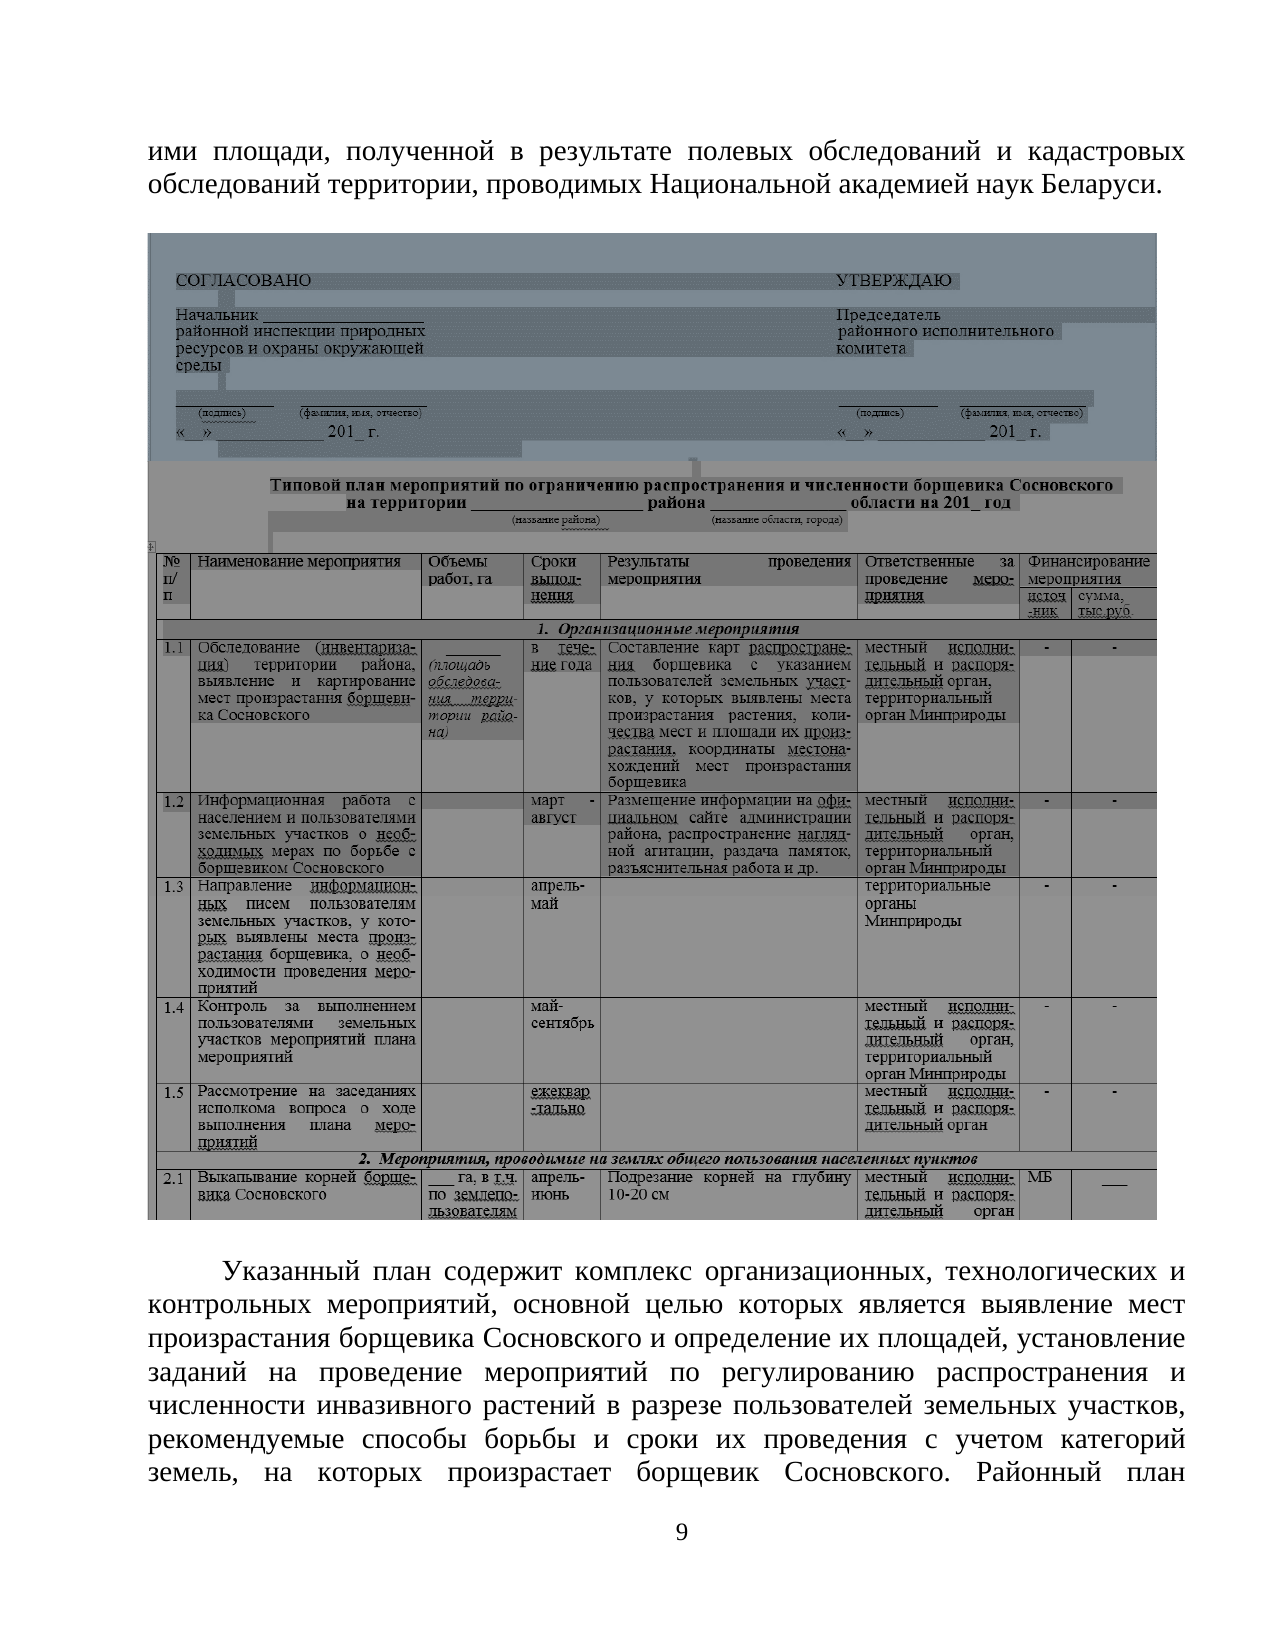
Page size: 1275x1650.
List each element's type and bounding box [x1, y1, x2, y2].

text [148, 1253, 1186, 1488]
text [148, 133, 1186, 200]
